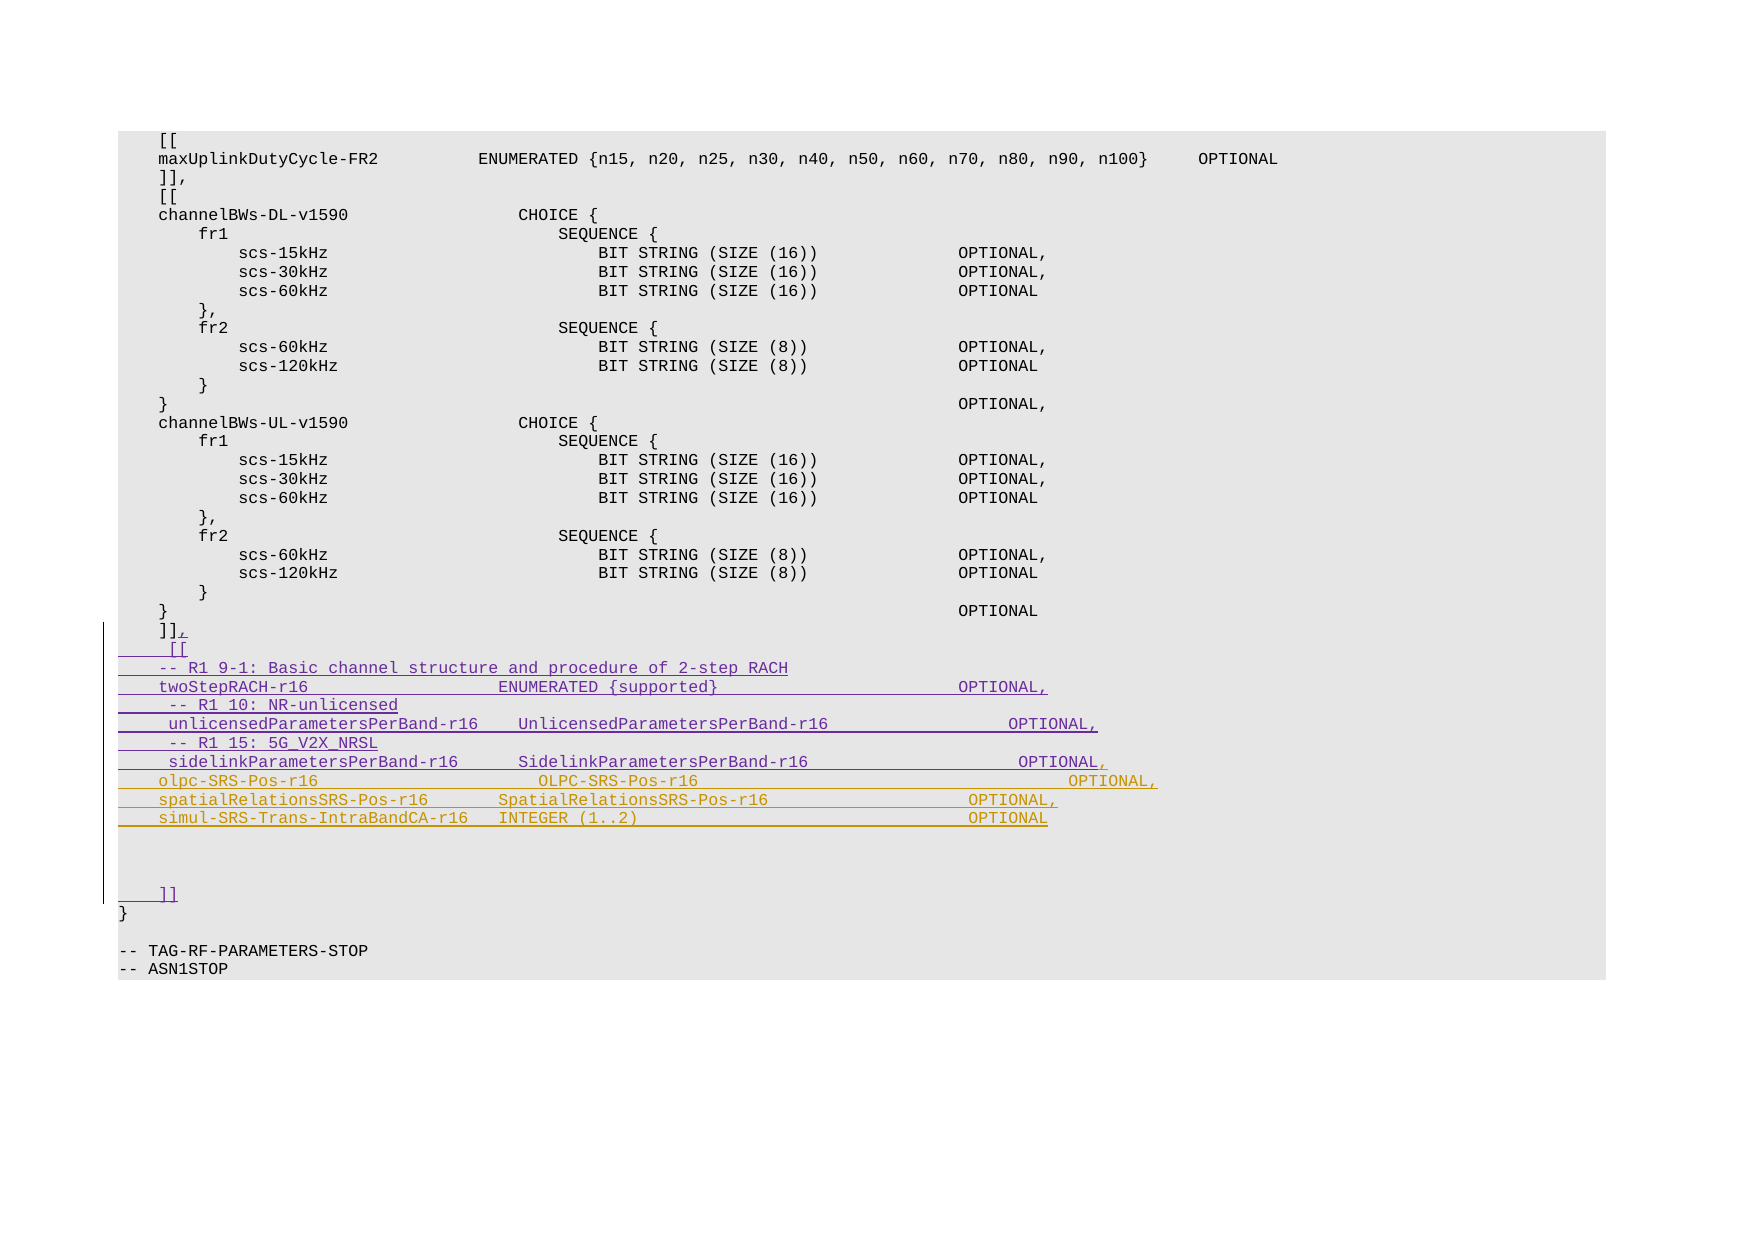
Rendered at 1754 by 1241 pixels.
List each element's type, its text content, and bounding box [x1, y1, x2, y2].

text } [118, 584, 1606, 603]
text scs-120kHz BIT STRING (SIZE (8)) OPTIONAL [118, 358, 1606, 376]
text channelBWs-UL-v1590 CHOICE { [118, 414, 1606, 433]
text scs-60kHz BIT STRING (SIZE (16)) OPTIONAL [118, 282, 1606, 301]
text scs-60kHz BIT STRING (SIZE (8)) OPTIONAL, [118, 339, 1606, 358]
text scs-60kHz BIT STRING (SIZE (8)) OPTIONAL, [118, 546, 1606, 565]
text scs-15kHz BIT STRING (SIZE (16)) OPTIONAL, [118, 244, 1606, 263]
text ]], [118, 169, 1606, 188]
text } OPTIONAL [118, 603, 1606, 622]
text [[ [118, 188, 1606, 207]
text channelBWs-DL-v1590 CHOICE { [118, 207, 1606, 226]
text ]] [118, 622, 1606, 640]
text -- ASN1STOP [118, 961, 1606, 980]
text fr1 SEQUENCE { [118, 433, 1606, 452]
text }, [118, 301, 1606, 320]
text scs-120kHz BIT STRING (SIZE (8)) OPTIONAL [118, 565, 1606, 584]
text scs-15kHz BIT STRING (SIZE (16)) OPTIONAL, [118, 452, 1606, 471]
text maxUplinkDutyCycle-FR2 ENUMERATED {n15, n20, n25, n30, n40, n50, n60, n70, n80, n90, n100} OPTIONAL [118, 150, 1606, 169]
text } OPTIONAL, [118, 395, 1606, 414]
text } [118, 376, 1606, 395]
text } [118, 904, 1606, 923]
text scs-30kHz BIT STRING (SIZE (16)) OPTIONAL, [118, 471, 1606, 489]
text }, [118, 508, 1606, 527]
text scs-60kHz BIT STRING (SIZE (16)) OPTIONAL [118, 489, 1606, 508]
text scs-30kHz BIT STRING (SIZE (16)) OPTIONAL, [118, 263, 1606, 282]
text fr2 SEQUENCE { [118, 320, 1606, 339]
text fr2 SEQUENCE { [118, 527, 1606, 546]
text -- TAG-RF-PARAMETERS-STOP [118, 942, 1606, 961]
text [[ [118, 131, 1606, 150]
text fr1 SEQUENCE { [118, 226, 1606, 244]
